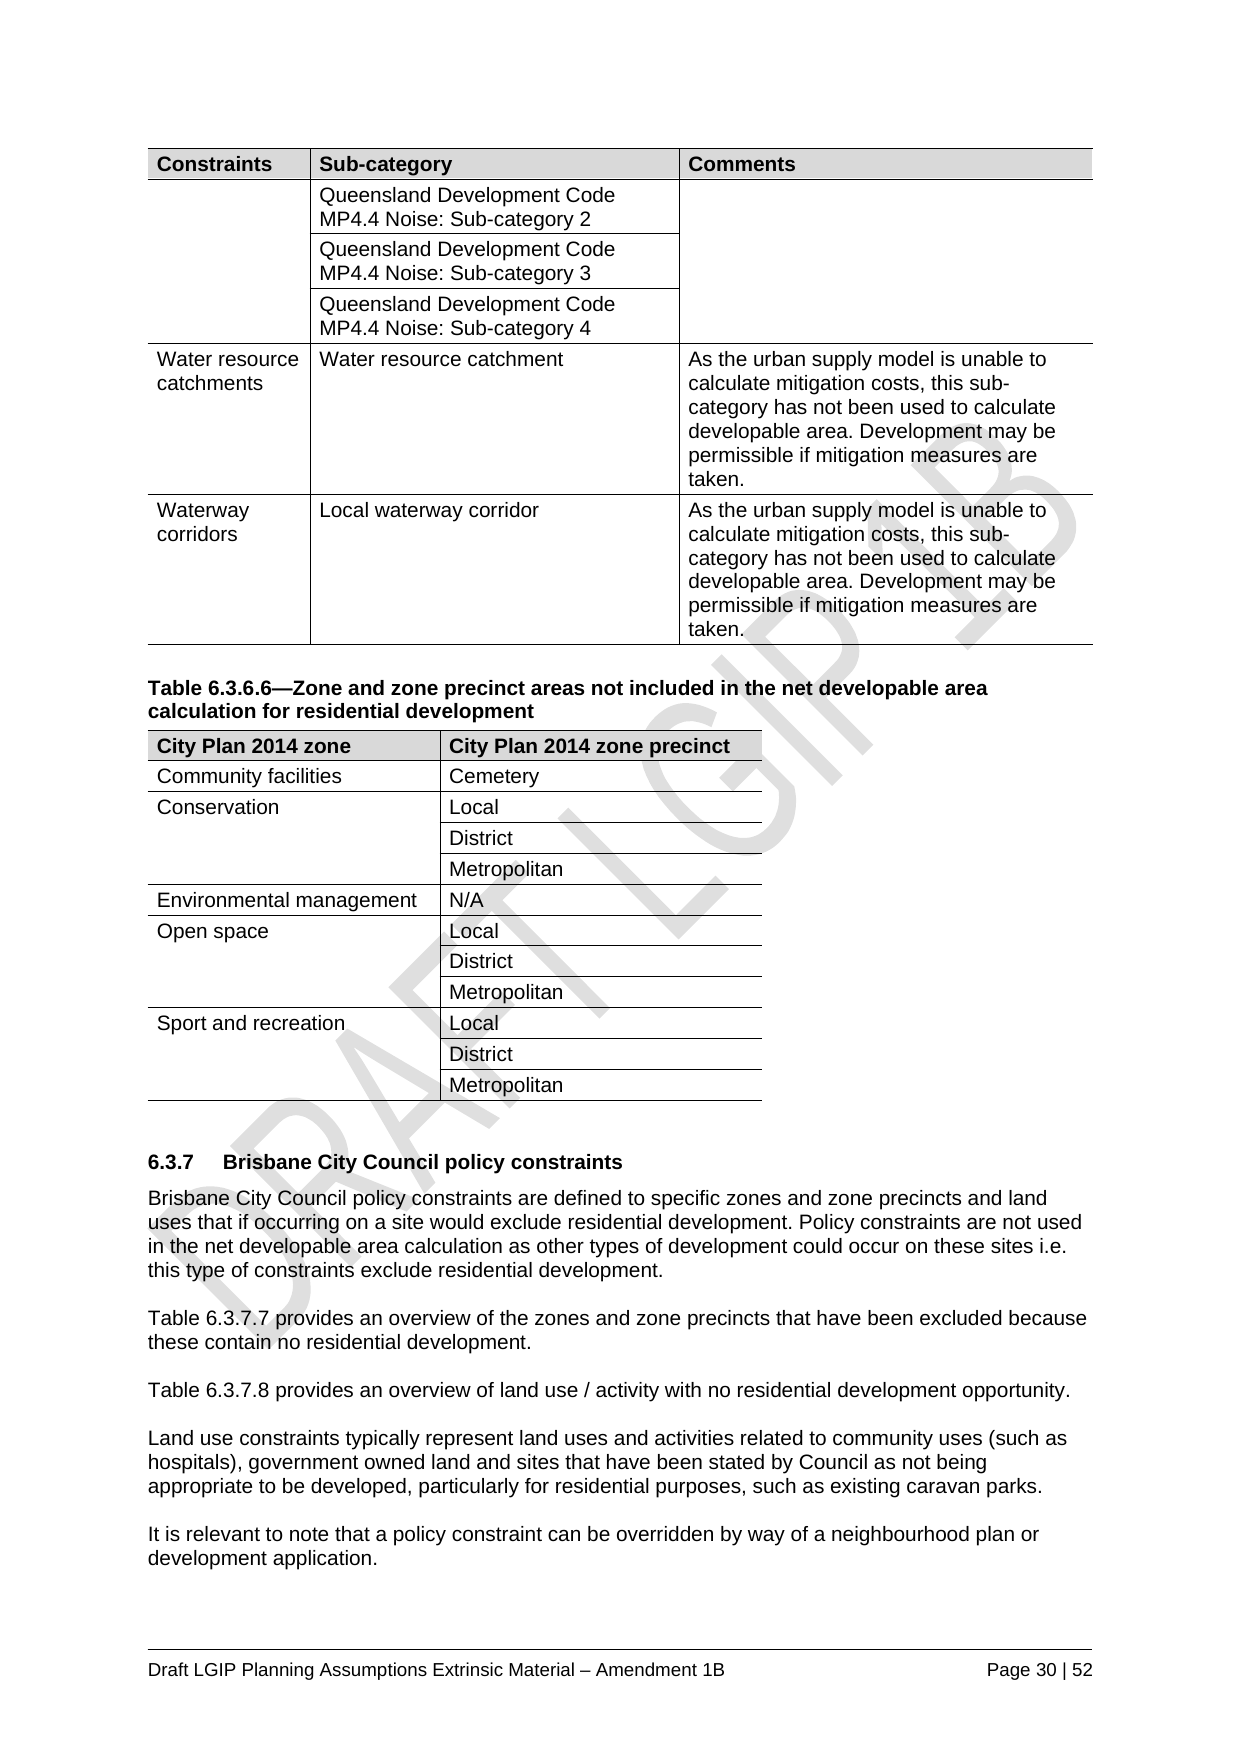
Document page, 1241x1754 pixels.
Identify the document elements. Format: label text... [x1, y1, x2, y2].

table_cell Waterway corridors [148, 495, 310, 644]
table_cell Conservation [148, 792, 440, 884]
table_cell Local waterway corridor [311, 495, 679, 644]
table_cell Queensland Development Code MP4.4 Noise: Sub-category 4 [311, 289, 679, 343]
table_cell Open space [148, 916, 440, 1007]
subtitle Brisbane City Council policy constraints [148, 1149, 1092, 1173]
table_cell Sport and recreation [148, 1008, 440, 1099]
text Land use constraints typically represent land uses and activities related to community uses (such as hospitals), government owned land and sites that have been stated by Council as not being appropriate to be developed, particularly for residential purposes, such as existing caravan parks. [148, 1426, 1092, 1497]
table_cell As the urban supply model is unable to calculate mitigation costs, this sub-category has not been used to calculate developable area. Development may be permissible if mitigation measures are taken. [680, 495, 1092, 644]
table_cell Queensland Development Code MP4.4 Noise: Sub-category 3 [311, 234, 679, 288]
table_cell Queensland Development Code MP4.4 Noise: Sub-category 2 [311, 180, 679, 233]
table_cell District [441, 1039, 762, 1069]
table_cell As the urban supply model is unable to calculate mitigation costs, this sub-category has not been used to calculate developable area. Development may be permissible if mitigation measures are taken. [680, 344, 1092, 493]
text It is relevant to note that a policy constraint can be overridden by way of a neighbourhood plan or development application. [148, 1521, 1092, 1569]
table_cell Metropolitan [441, 977, 762, 1007]
text Brisbane City Council policy constraints are defined to specific zones and zone precincts and land uses that if occurring on a site would exclude residential development. Policy constraints are not used in the net developable area calculation as other types of development could occur on these sites i.e. this type of constraints exclude residential development. [148, 1186, 1092, 1282]
table_cell Water resource catchments [148, 344, 310, 493]
table_header City Plan 2014 zone precinct [441, 731, 762, 760]
table_header Sub-category [311, 149, 679, 178]
table_cell District [441, 946, 762, 976]
table_cell Local [441, 792, 762, 822]
table_cell Local [441, 1008, 762, 1038]
table_cell District [441, 823, 762, 853]
table_cell Local [441, 916, 762, 945]
table_cell Water resource catchment [311, 344, 679, 493]
table_header Constraints [148, 149, 310, 178]
table_cell Community facilities [148, 761, 440, 791]
table_cell Metropolitan [441, 1070, 762, 1099]
table_header Comments [680, 149, 1092, 178]
table_cell N/A [441, 885, 762, 914]
table_cell Cemetery [441, 761, 762, 791]
table_cell Metropolitan [441, 854, 762, 884]
table_header City Plan 2014 zone [148, 731, 440, 760]
table_cell Environmental management [148, 885, 440, 914]
